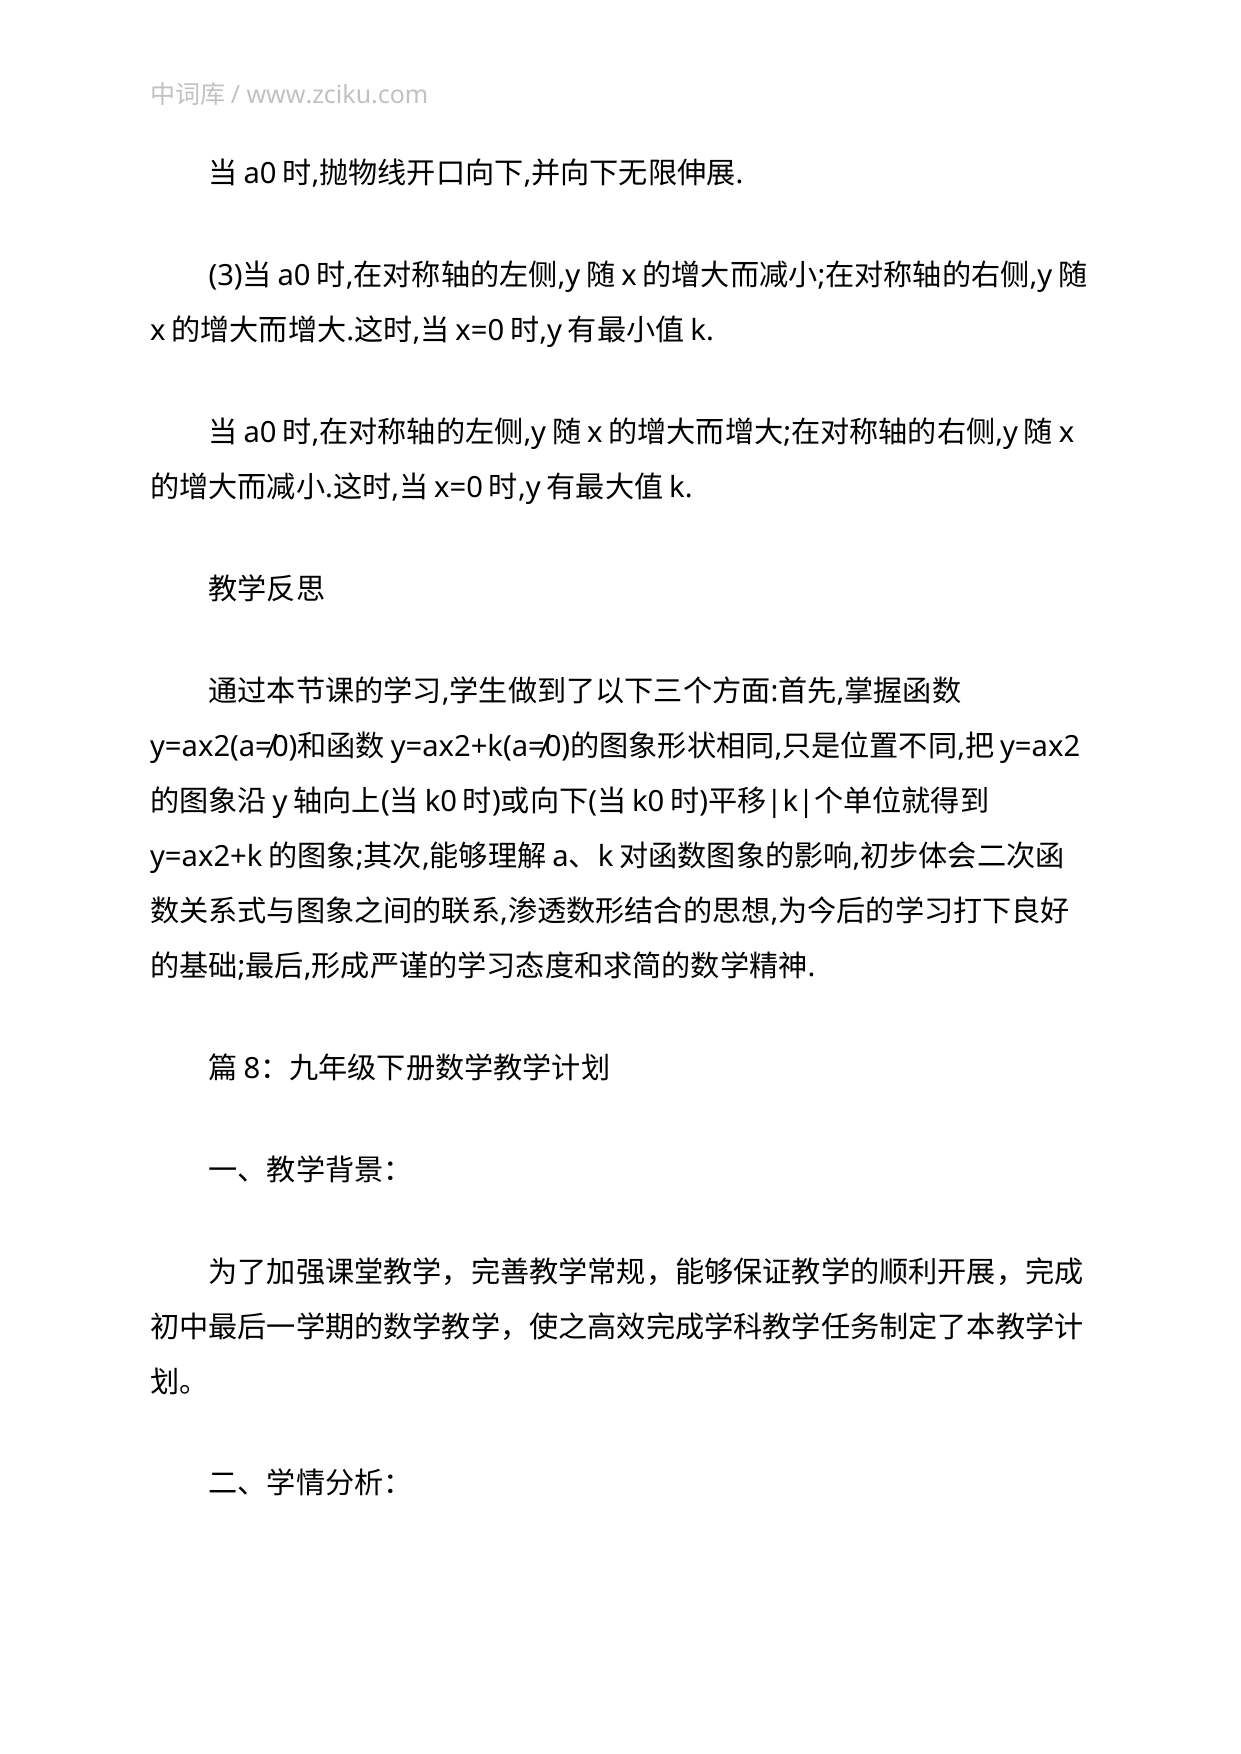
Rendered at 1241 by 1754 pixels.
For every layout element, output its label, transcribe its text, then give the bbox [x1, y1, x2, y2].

text 当a0时,抛物线开口向下,并向下无限伸展. [150, 150, 1090, 192]
text 当a0时,在对称轴的左侧,y随x的增大而增大;在对称轴的右侧,y随x的增大而减小.这时,当x=0时,y有最大值k. [150, 409, 1090, 506]
text 为了加强课堂教学，完善教学常规，能够保证教学的顺利开展，完成初中最后一学期的数学教学，使之高效完成学科教学任务制定了本教学计划。 [150, 1248, 1090, 1401]
text 二、学情分析： [150, 1460, 1090, 1502]
text 一、教学背景： [150, 1147, 1090, 1189]
text 通过本节课的学习,学生做到了以下三个方面:首先,掌握函数y=ax2(a≠0)和函数y=ax2+k(a≠0)的图象形状相同,只是位置不同,把y=ax2的图象沿y轴向上(当k0时)或向下(当k0时)平移|k|个单位就得到y=ax2+k的图象;其次,能够理解a、k对函数图象的影响,初步体会二次函数关系式与图象之间的联系,渗透数形结合的思想,为今后的学习打下良好的基础;最后,形成严谨的学习态度和求简的数学精神. [150, 668, 1090, 985]
text (3)当a0时,在对称轴的左侧,y随x的增大而减小;在对称轴的右侧,y随x的增大而增大.这时,当x=0时,y有最小值k. [150, 252, 1090, 349]
text 教学反思 [150, 566, 1090, 608]
text 篇8：九年级下册数学教学计划 [150, 1045, 1090, 1087]
